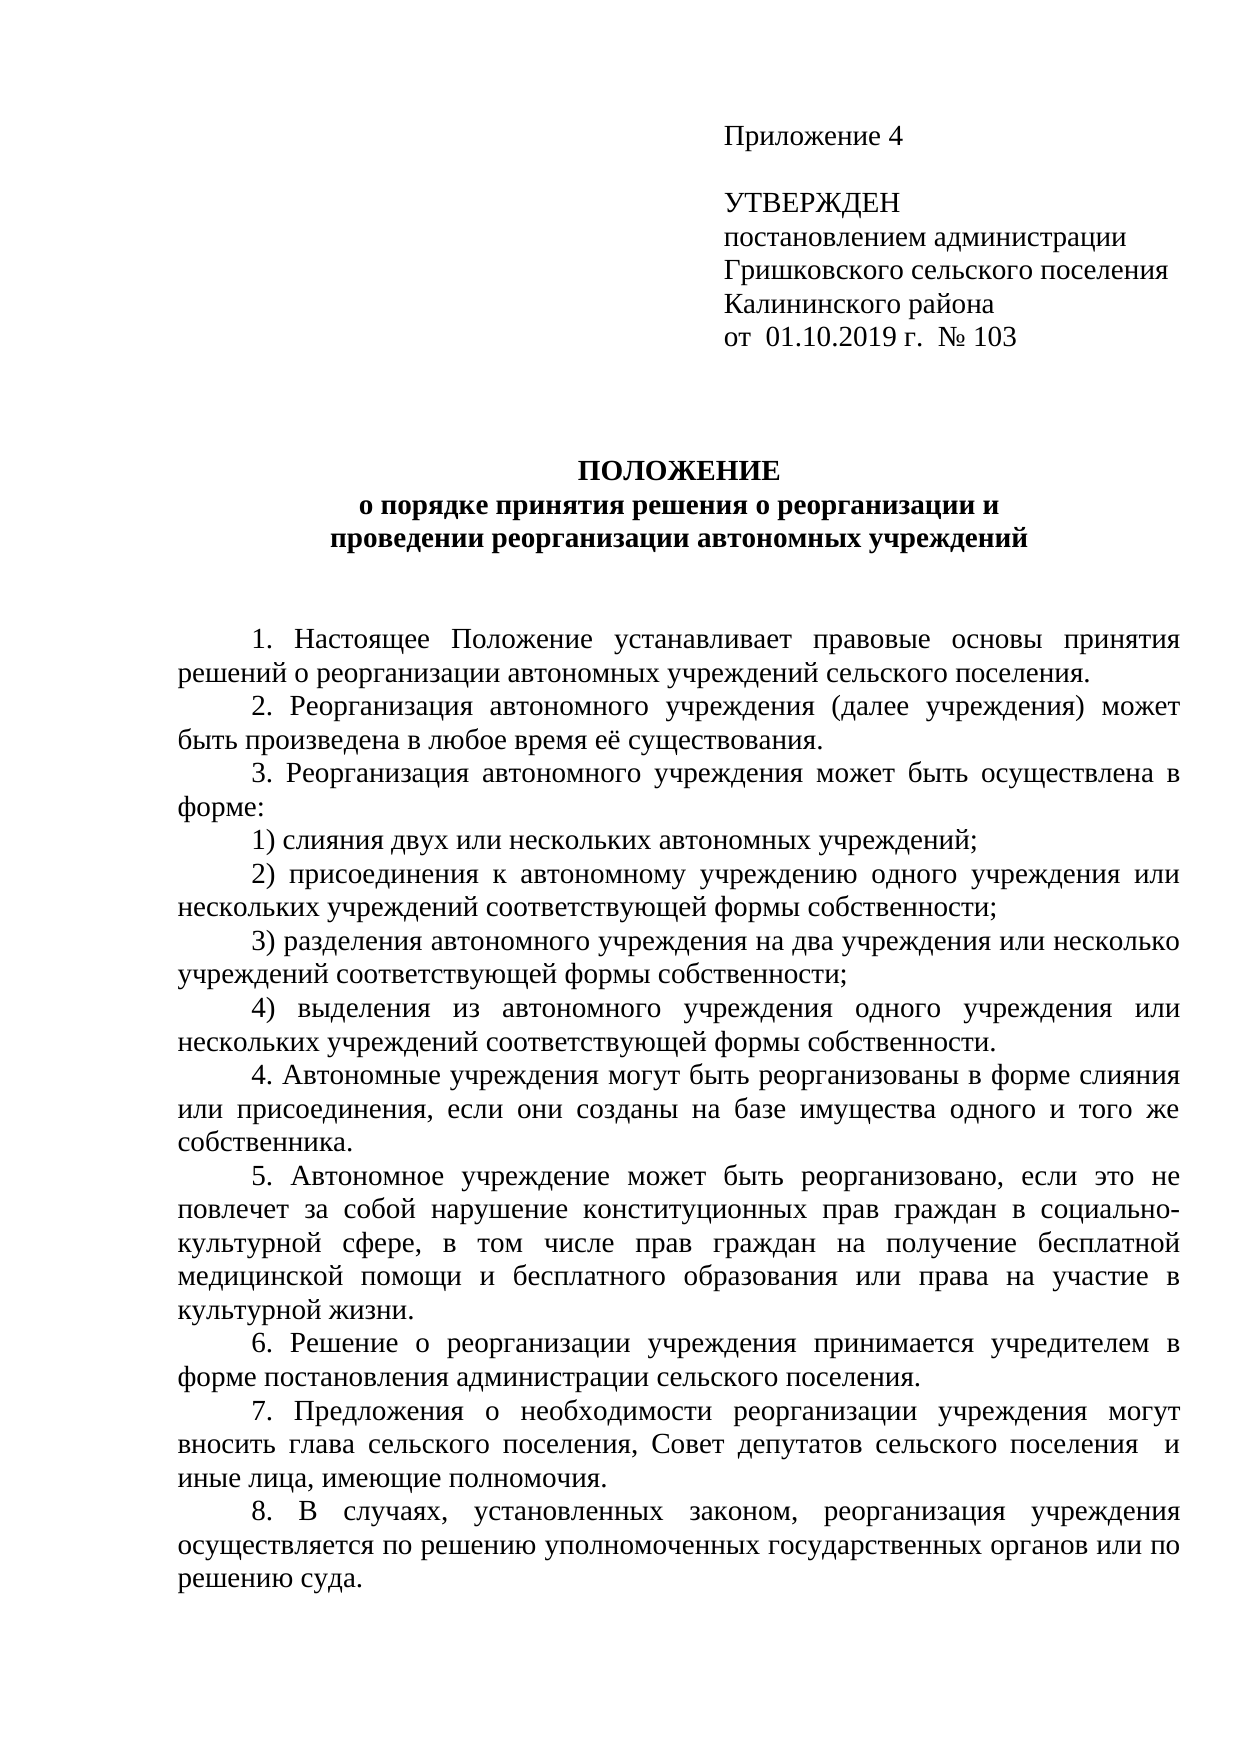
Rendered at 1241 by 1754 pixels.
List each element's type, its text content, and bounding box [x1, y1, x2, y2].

text 7. Предложения о необходимости реорганизации учреждения могут вносить глава сельского поселения, Совет депутатов сельского поселения и иные лица, имеющие полномочия. [177, 1393, 1181, 1493]
text Гришковского сельского поселения Калининского района [723, 252, 1181, 319]
text 3. Реорганизация автономного учреждения может быть осуществлена в форме: [177, 755, 1181, 822]
text УТВЕРЖДЕН [723, 185, 1181, 219]
text 1) слияния двух или нескольких автономных учреждений; [177, 822, 1181, 856]
text Приложение 4 [723, 118, 1181, 152]
text 4. Автономные учреждения могут быть реорганизованы в форме слияния или присоединения, если они созданы на базе имущества одного и того же собственника. [177, 1057, 1181, 1158]
text 2. Реорганизация автономного учреждения (далее учреждения) может быть произведена в любое время её существования. [177, 688, 1181, 755]
text 5. Автономное учреждение может быть реорганизовано, если это не повлечет за собой нарушение конституционных прав граждан в социально-культурной сфере, в том числе прав граждан на получение бесплатной медицинской помощи и бесплатного образования или права на участие в культурной жизни. [177, 1158, 1181, 1326]
text 3) разделения автономного учреждения на два учреждения или несколько учреждений соответствующей формы собственности; [177, 923, 1181, 990]
text от 01.10.2019 г. № 103 [723, 319, 1181, 353]
text 2) присоединения к автономному учреждению одного учреждения или нескольких учреждений соответствующей формы собственности; [177, 856, 1181, 923]
text проведении реорганизации автономных учреждений [177, 521, 1181, 554]
text 1. Настоящее Положение устанавливает правовые основы принятия решений о реорганизации автономных учреждений сельского поселения. [177, 621, 1181, 688]
text 8. В случаях, установленных законом, реорганизация учреждения осуществляется по решению уполномоченных государственных органов или по решению суда. [177, 1493, 1181, 1594]
text ПОЛОЖЕНИЕ [177, 453, 1181, 487]
text о порядке принятия решения о реорганизации и [177, 487, 1181, 521]
text 4) выделения из автономного учреждения одного учреждения или нескольких учреждений соответствующей формы собственности. [177, 990, 1181, 1057]
text 6. Решение о реорганизации учреждения принимается учредителем в форме постановления администрации сельского поселения. [177, 1326, 1181, 1393]
text постановлением администрации [723, 219, 1181, 252]
